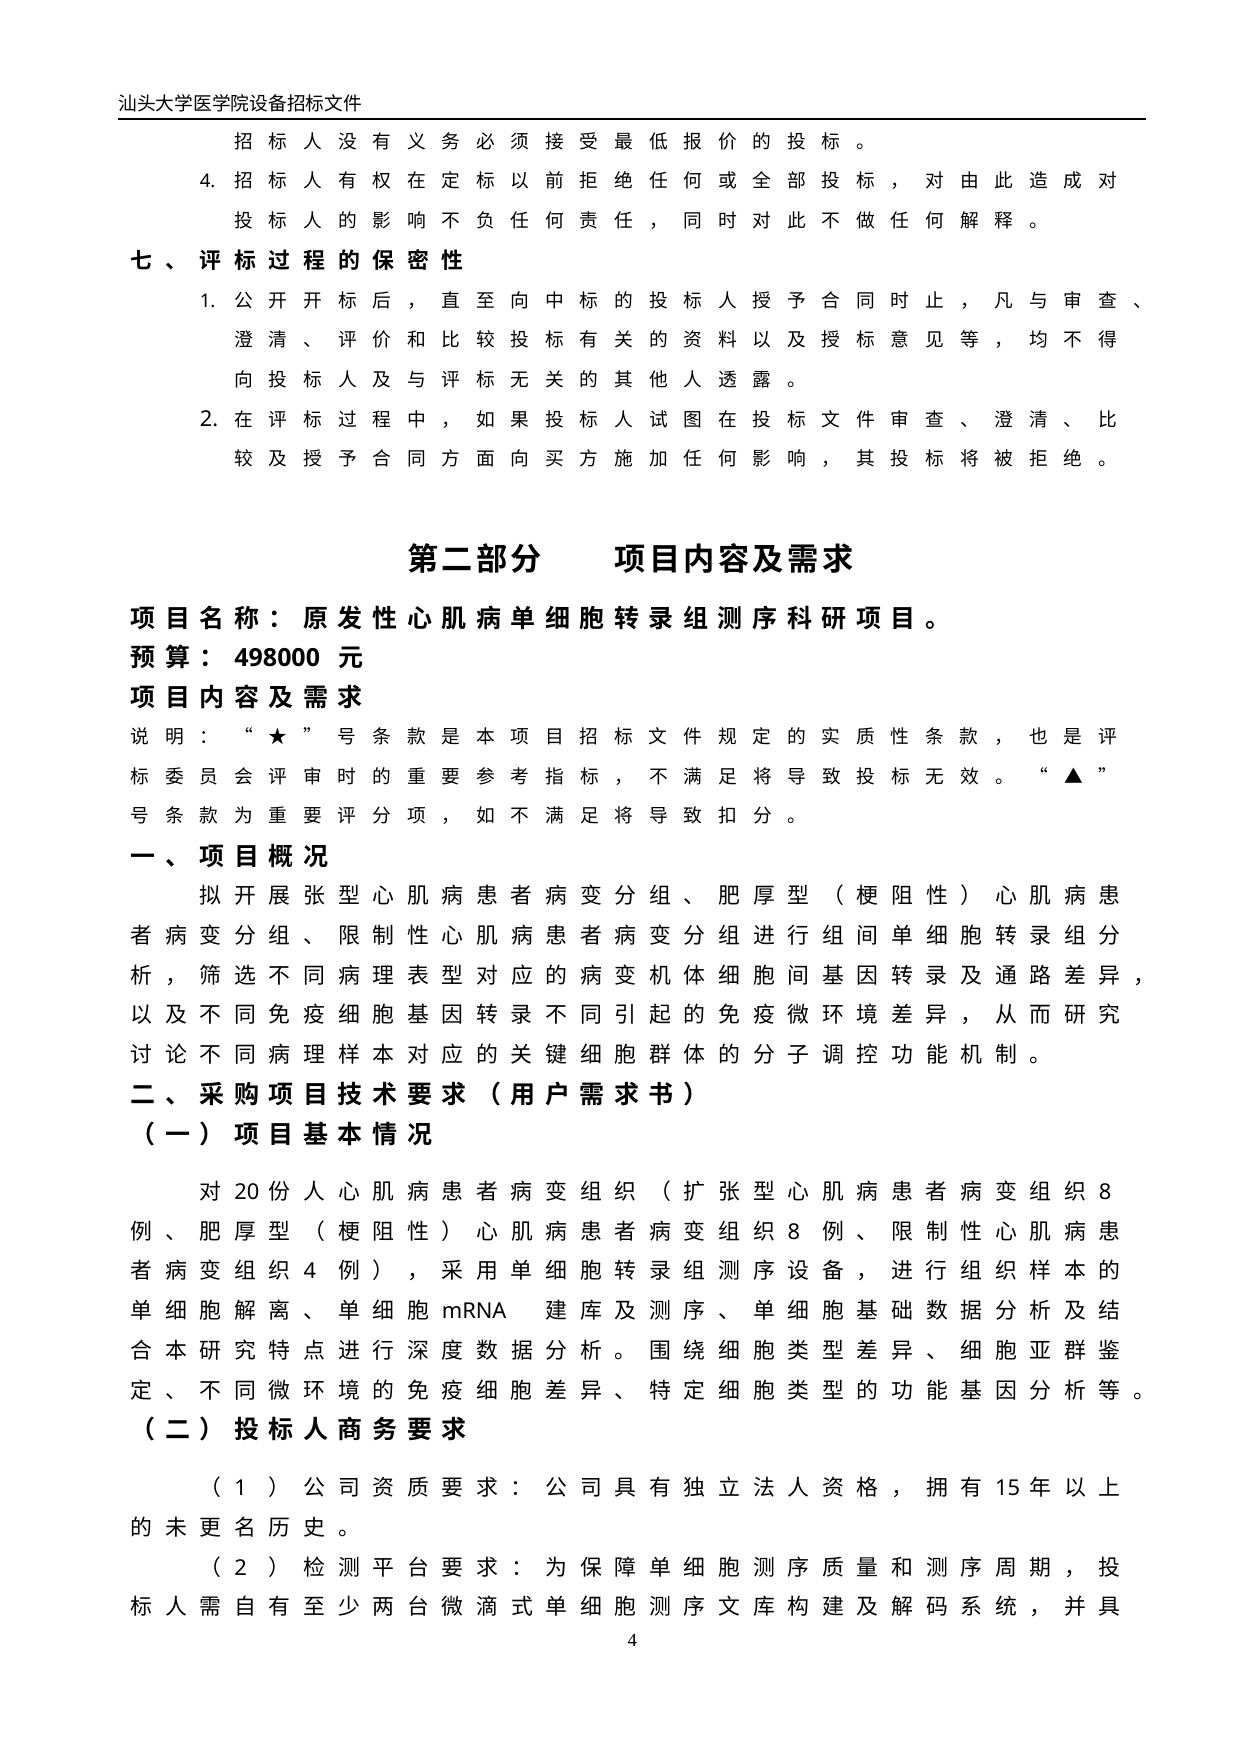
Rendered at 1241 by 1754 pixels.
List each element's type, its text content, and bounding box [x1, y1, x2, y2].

text 拟开展张型心肌病患者病变分组、肥厚型（梗阻性）心肌病患者病变分组、限制性心肌病患者病变分组进行组间单细胞转录组分析，筛选不同病理表型对应的病变机体细胞间基因转录及通路差异，以及不同免疫细胞基因转录不同引起的免疫微环境差异，从而研究讨论不同病理样本对应的关键细胞群体的分子调控功能机制。 [130, 874, 1133, 1073]
list 招标人有权在定标以前拒绝任何或全部投标，对由此造成对投标人的影响不负任何责任，同时对此不做任何解释。 [184, 160, 1133, 239]
list 在评标过程中，如果投标人试图在投标文件审查、澄清、比较及授予合同方面向买方施加任何影响，其投标将被拒绝。 [182, 398, 1133, 477]
text （1）公司资质要求：公司具有独立法人资格，拥有15年以上的未更名历史。 [130, 1466, 1133, 1546]
text 一、项目概况 [130, 834, 1133, 874]
list 公开开标后，直至向中标的投标人授予合同时止，凡与审查、澄清、评价和比较投标有关的资料以及授标意见等，均不得向投标人及与评标无关的其他人透露。 [182, 279, 1133, 398]
text 说明：“★”号条款是本项目招标文件规定的实质性条款，也是评标委员会评审时的重要参考指标，不满足将导致投标无效。“▲”号条款为重要评分项，如不满足将导致扣分。 [130, 716, 1133, 834]
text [130, 1546, 1133, 1625]
text 预算：498000元 [130, 636, 1133, 676]
text 七、评标过程的保密性 [130, 239, 1133, 279]
text （一）项目基本情况 [130, 1112, 1133, 1152]
text （二）投标人商务要求 [130, 1408, 1133, 1448]
text 对20份人心肌病患者病变组织（扩张型心肌病患者病变组织8例、肥厚型（梗阻性）心肌病患者病变组织8例、限制性心肌病患者病变组织4例），采用单细胞转录组测序设备，进行组织样本的单细胞解离、单细胞mRNA 建库及测序、单细胞基础数据分析及结合本研究特点进行深度数据分析。围绕细胞类型差异、细胞亚群鉴定、不同微环境的免疫细胞差异、特定细胞类型的功能基因分析等。 [130, 1170, 1133, 1408]
text 第二部分 项目内容及需求 [130, 517, 1133, 596]
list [184, 120, 1133, 160]
text 二、采购项目技术要求（用户需求书） [130, 1073, 1133, 1112]
text 项目名称：原发性心肌病单细胞转录组测序科研项目。 [130, 596, 1133, 636]
text 项目内容及需求 [130, 676, 1133, 716]
